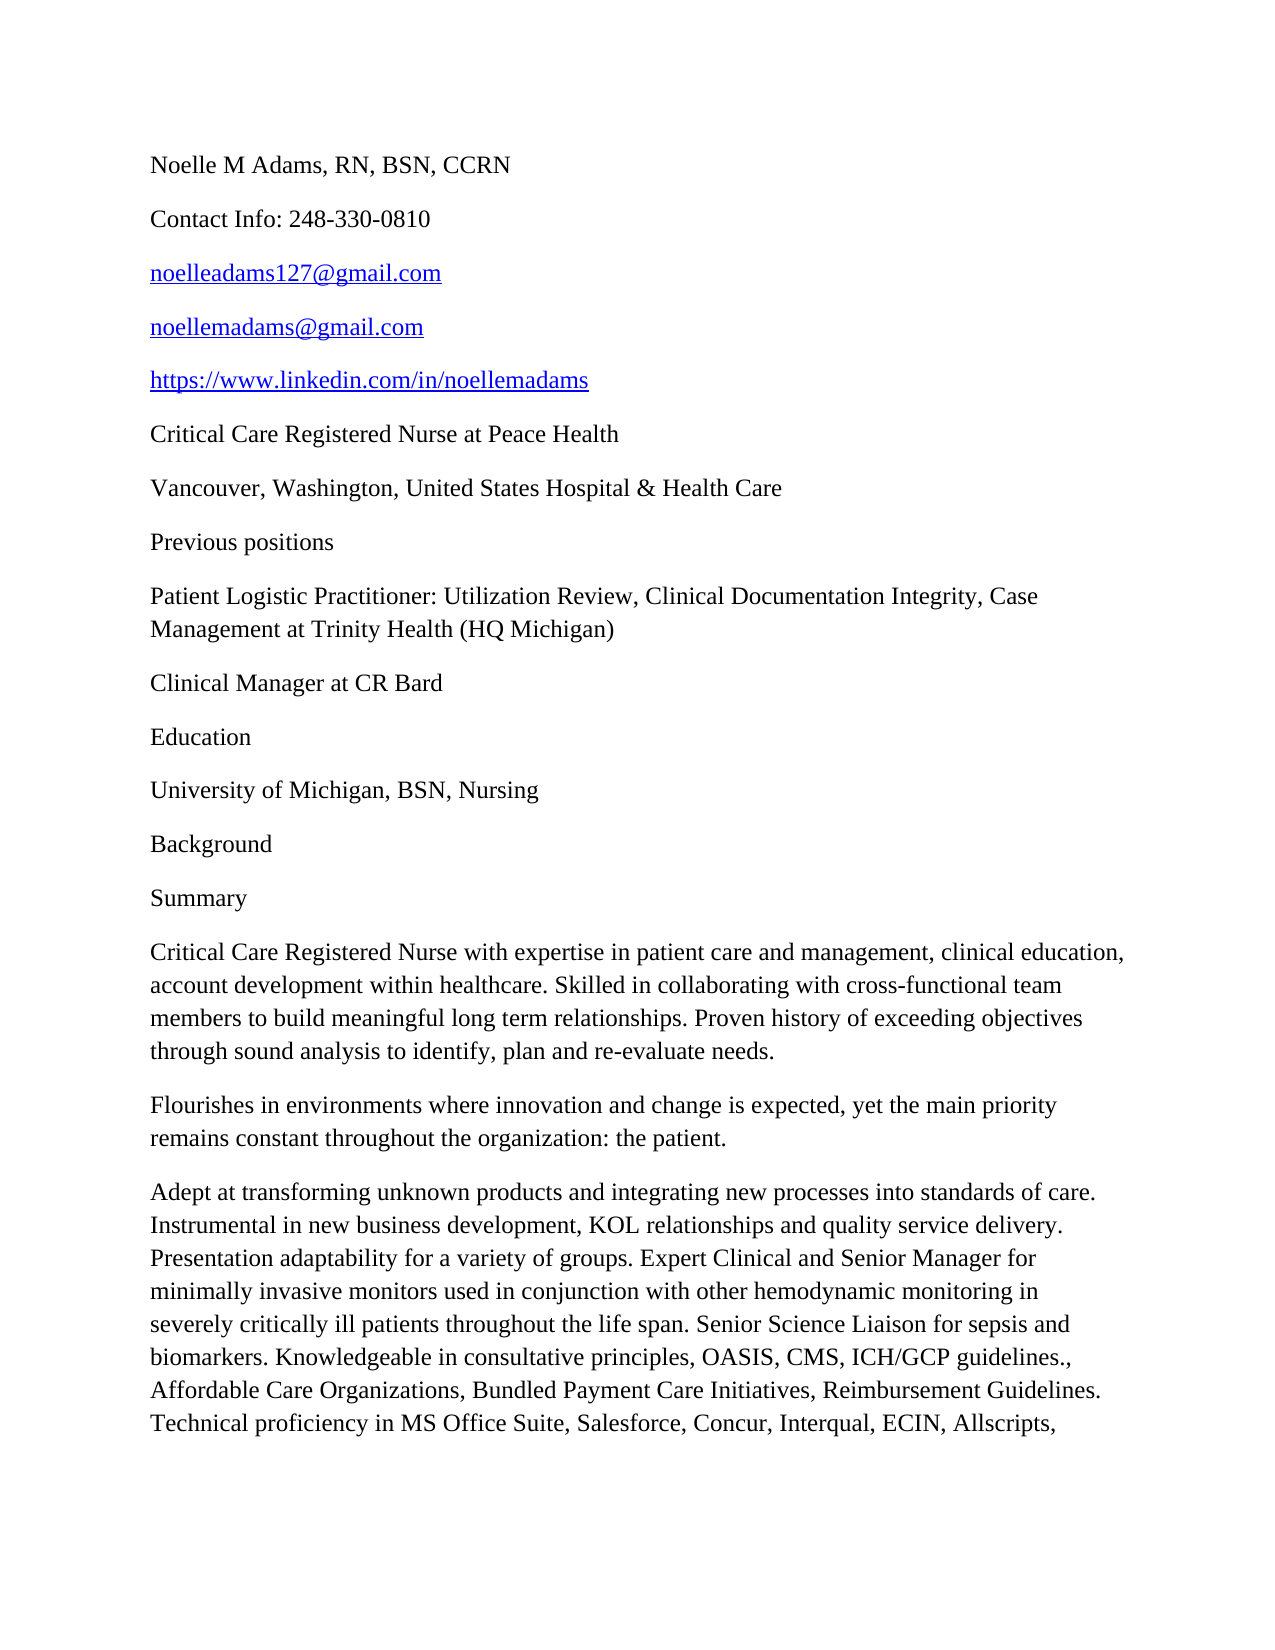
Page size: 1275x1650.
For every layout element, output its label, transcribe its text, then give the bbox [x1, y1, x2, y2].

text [150, 1177, 1125, 1437]
text Critical Care Registered Nurse at Peace Health [150, 419, 1125, 448]
text Patient Logistic Practitioner: Utilization Review, Clinical Documentation Integrity, Case Management at Trinity Health (HQ Michigan) [150, 581, 1125, 643]
text Vancouver, Washington, United States Hospital & Health Care [150, 473, 1125, 502]
text https://www.linkedin.com/in/noellemadams [150, 365, 1125, 394]
text Education [150, 722, 1125, 750]
text Previous positions [150, 527, 1125, 556]
text Clinical Manager at CR Bard [150, 668, 1125, 696]
text Summary [150, 883, 1125, 912]
text Flourishes in environments where innovation and change is expected, yet the main priority remains constant throughout the organization: the patient. [150, 1090, 1125, 1152]
text Contact Info: 248-330-0810 [150, 204, 1125, 233]
text noellemadams@gmail.com [150, 312, 1125, 340]
text noelleadams127@gmail.com [150, 258, 1125, 286]
text Background [150, 829, 1125, 858]
text Critical Care Registered Nurse with expertise in patient care and management, clinical education, account development within healthcare. Skilled in collaborating with cross-functional team members to build meaningful long term relationships. Proven history of exceeding objectives through sound analysis to identify, plan and re-evaluate needs. [150, 937, 1125, 1065]
text Noelle M Adams, RN, BSN, CCRN [150, 150, 1125, 179]
text University of Michigan, BSN, Nursing [150, 775, 1125, 804]
